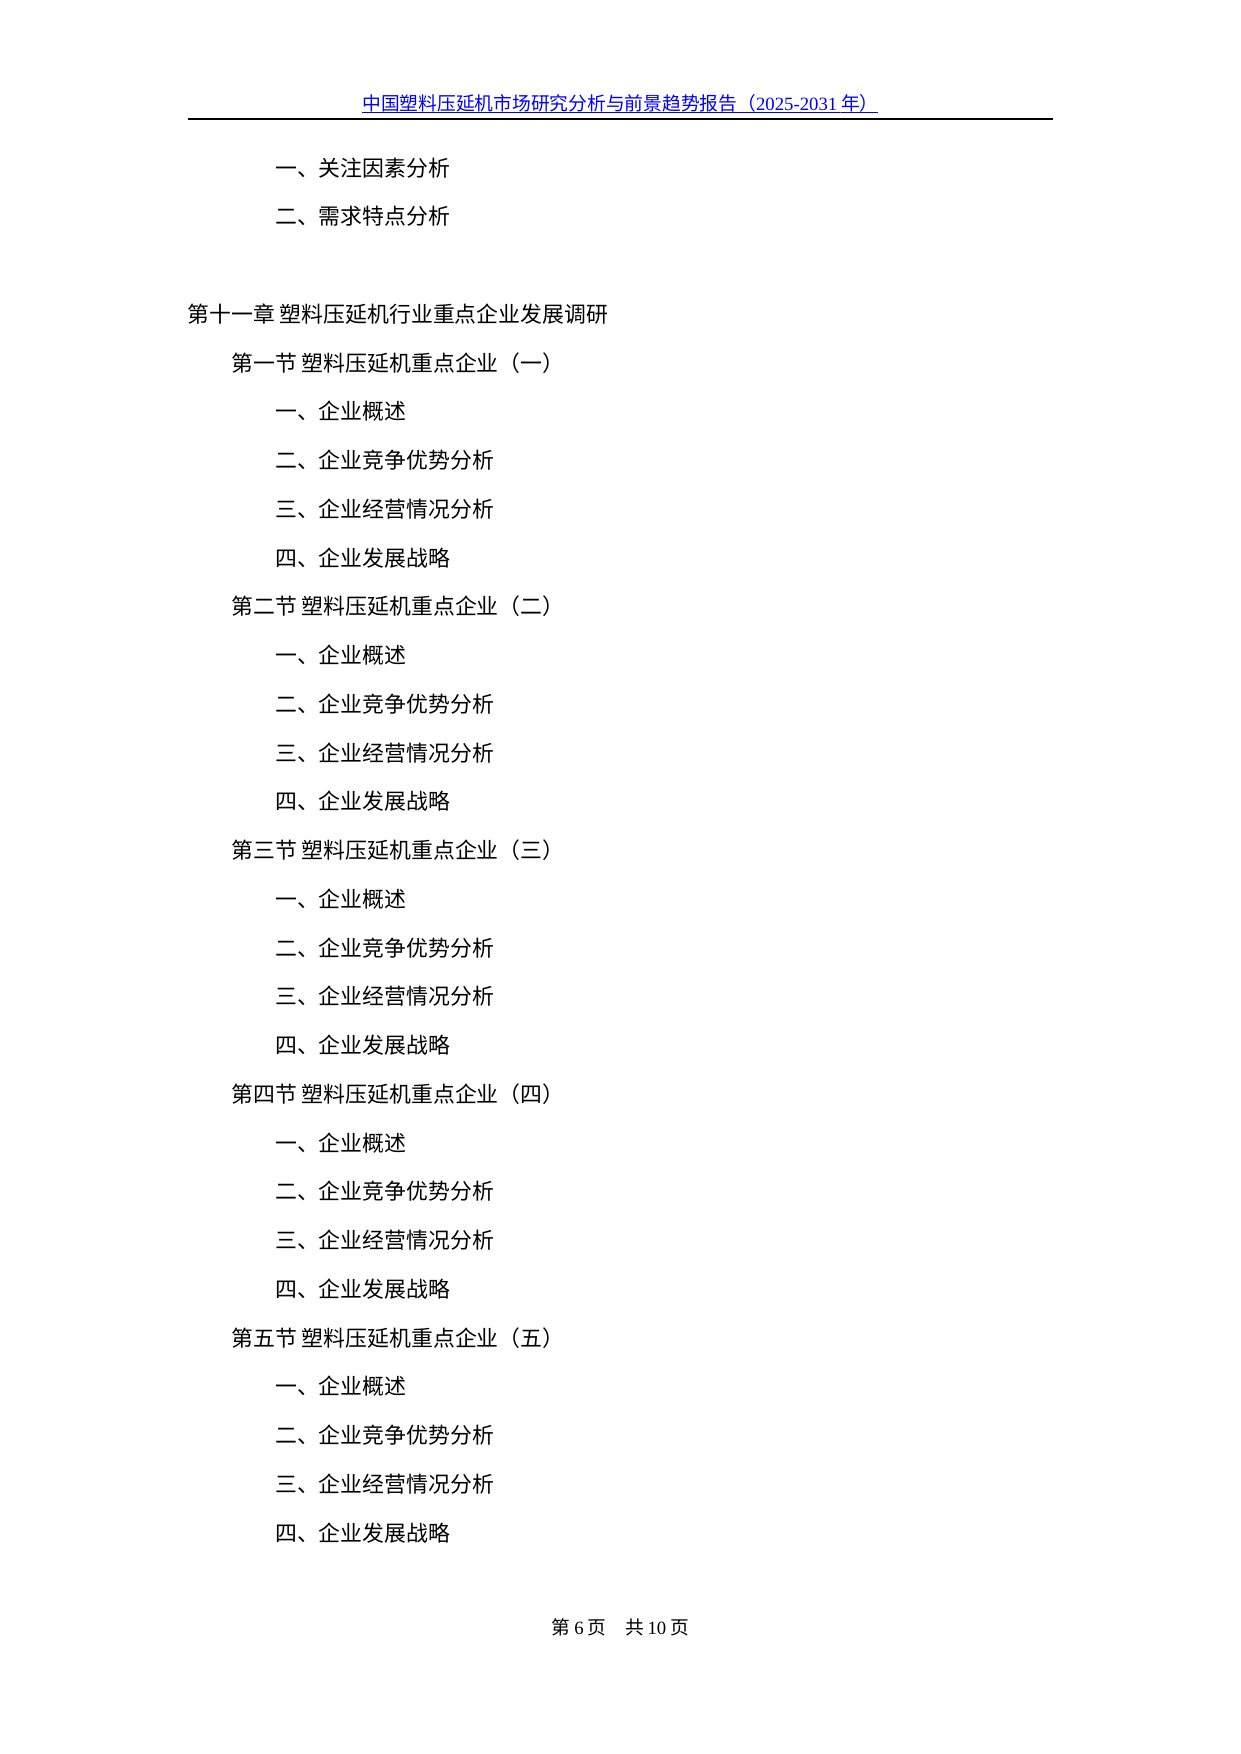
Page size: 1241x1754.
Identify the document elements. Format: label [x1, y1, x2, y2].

text [187, 150, 1053, 1548]
